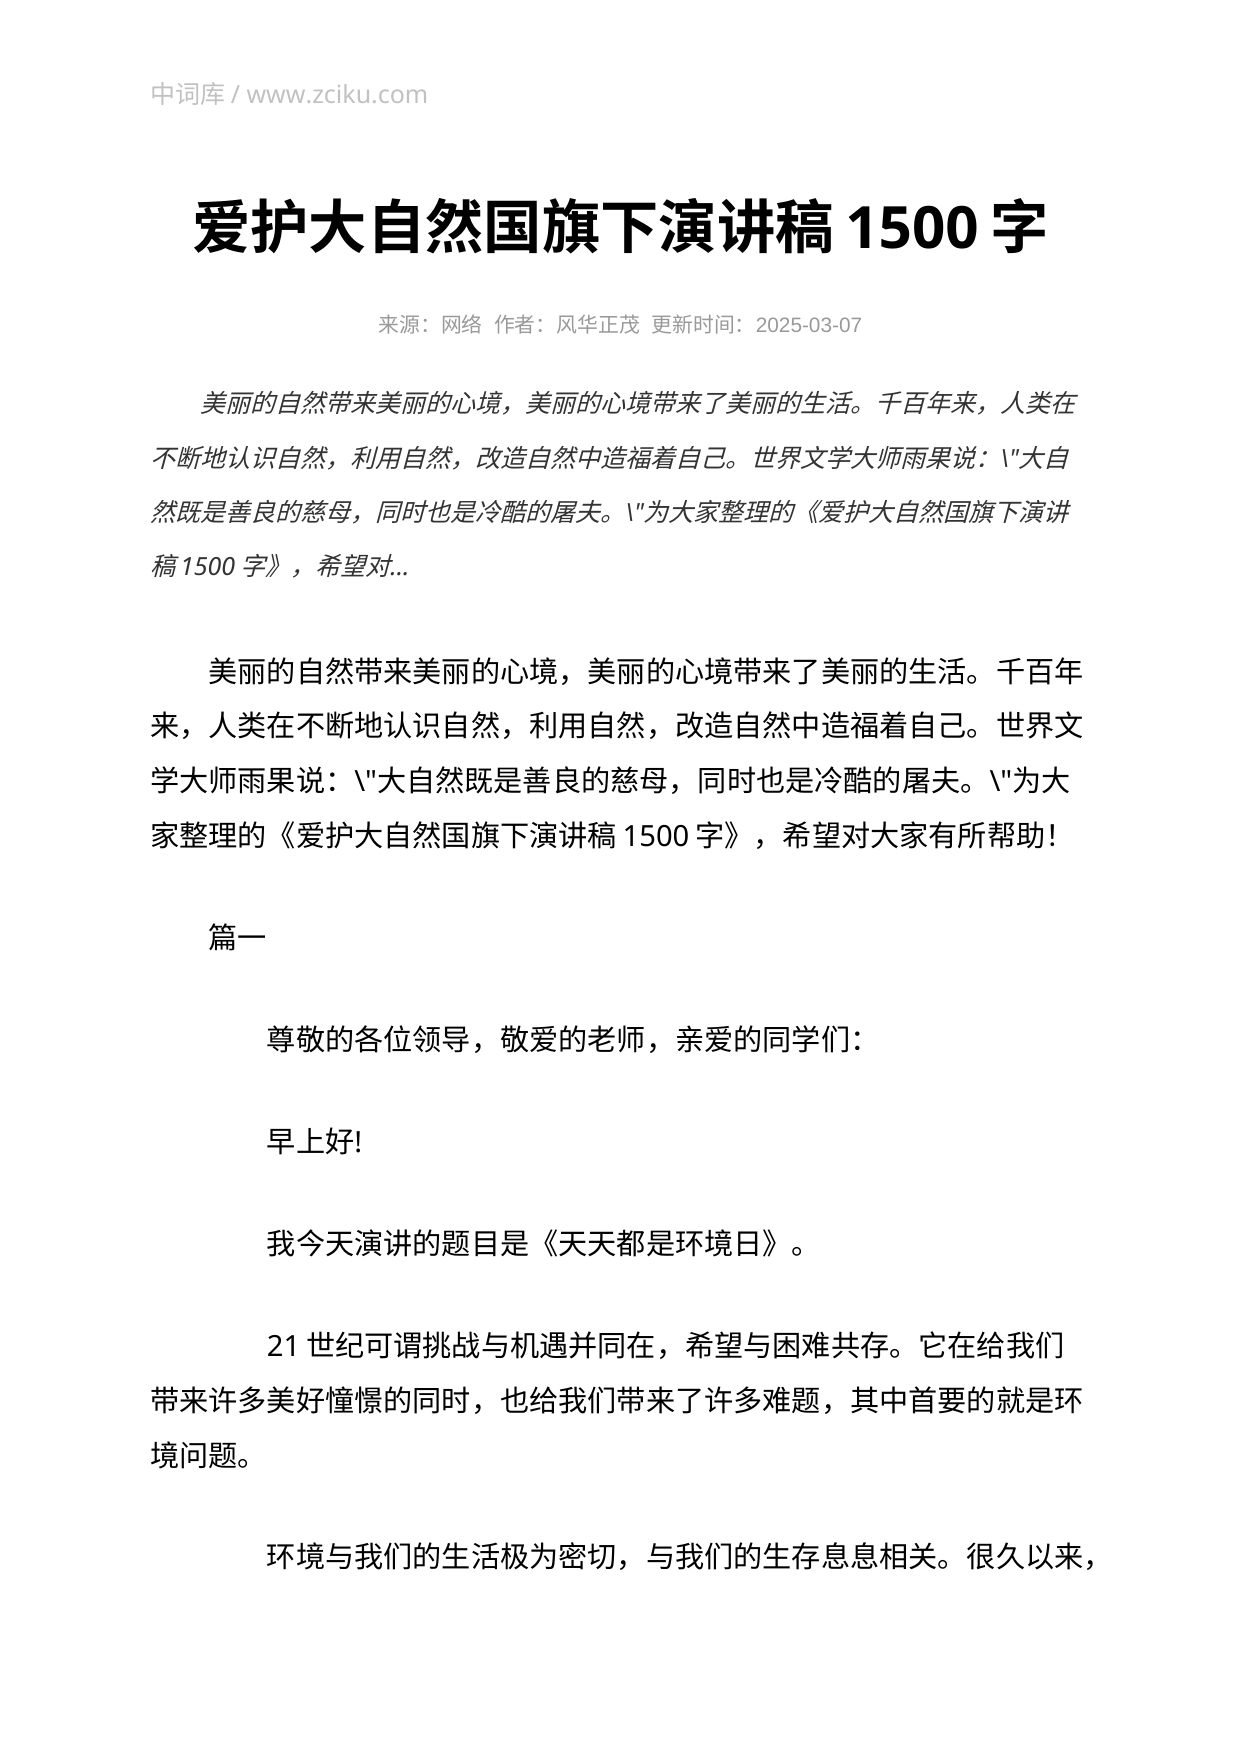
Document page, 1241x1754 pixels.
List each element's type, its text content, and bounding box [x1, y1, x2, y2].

text 篇一 [150, 915, 1090, 957]
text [150, 1534, 1090, 1576]
subtitle 爱护大自然国旗下演讲稿1500字 [150, 181, 1090, 266]
text 21世纪可谓挑战与机遇并同在，希望与困难共存。它在给我们带来许多美好憧憬的同时，也给我们带来了许多难题，其中首要的就是环境问题。 [150, 1322, 1090, 1474]
text 美丽的自然带来美丽的心境，美丽的心境带来了美丽的生活。千百年来，人类在不断地认识自然，利用自然，改造自然中造福着自己。世界文学大师雨果说：\"大自然既是善良的慈母，同时也是冷酷的屠夫。\"为大家整理的《爱护大自然国旗下演讲稿1500字》，希望对大家有所帮助！ [150, 648, 1090, 855]
text 早上好! [150, 1118, 1090, 1161]
text 来源：网络 作者：风华正茂 更新时间：2025-03-07 [150, 313, 1090, 337]
text 美丽的自然带来美丽的心境，美丽的心境带来了美丽的生活。千百年来，人类在不断地认识自然，利用自然，改造自然中造福着自己。世界文学大师雨果说：\"大自然既是善良的慈母，同时也是冷酷的屠夫。\"为大家整理的《爱护大自然国旗下演讲稿1500字》，希望对... [150, 384, 1090, 583]
text 我今天演讲的题目是《天天都是环境日》。 [150, 1220, 1090, 1263]
text 尊敬的各位领导，敬爱的老师，亲爱的同学们： [150, 1017, 1090, 1059]
